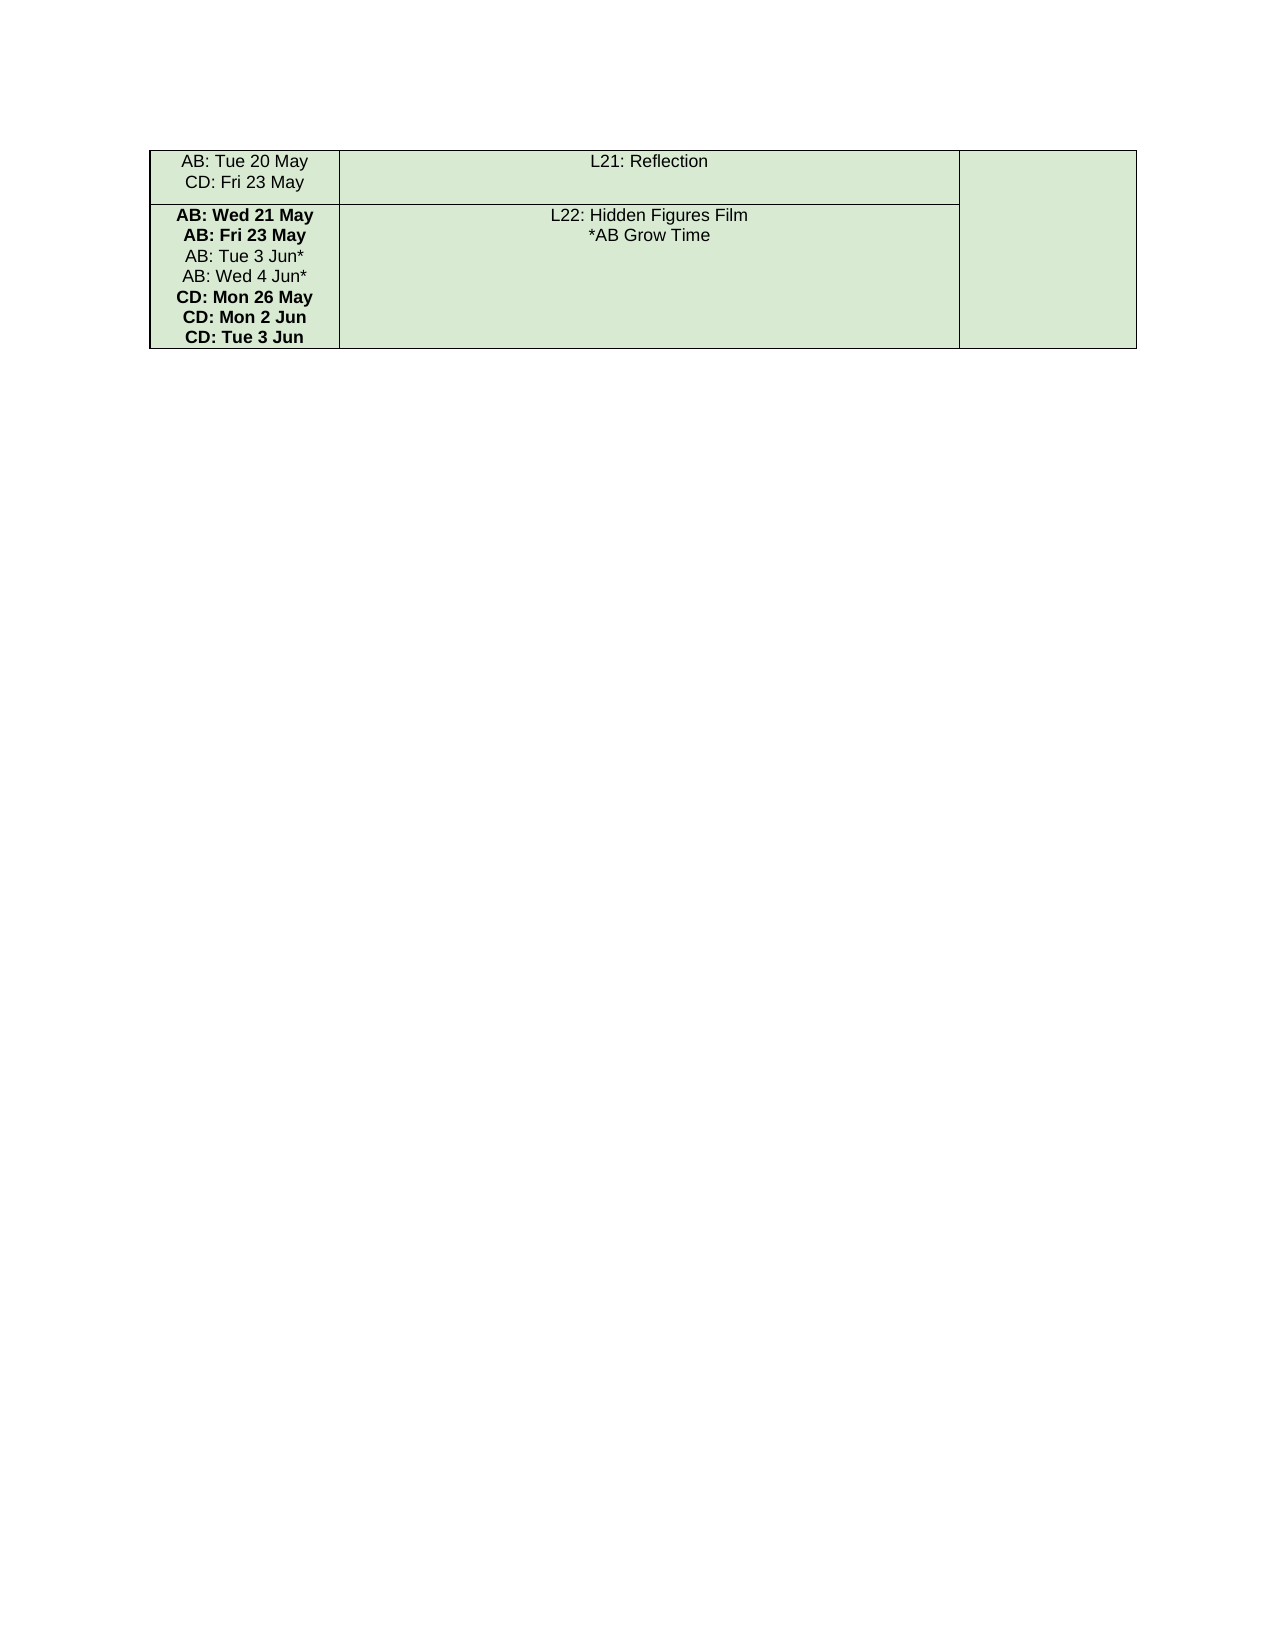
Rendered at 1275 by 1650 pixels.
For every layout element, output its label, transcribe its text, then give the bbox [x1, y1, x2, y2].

table_cell AB: Tue 20 May CD: Fri 23 May [151, 151, 339, 204]
table_cell AB: Wed 21 May AB: Fri 23 May AB: Tue 3 Jun* AB: Wed 4 Jun* CD: Mon 26 May CD: Mon 2 Jun CD: Tue 3 Jun [151, 205, 339, 348]
table_cell L21: Reflection [340, 151, 959, 204]
table_cell L22: Hidden Figures Film *AB Grow Time [340, 205, 959, 348]
